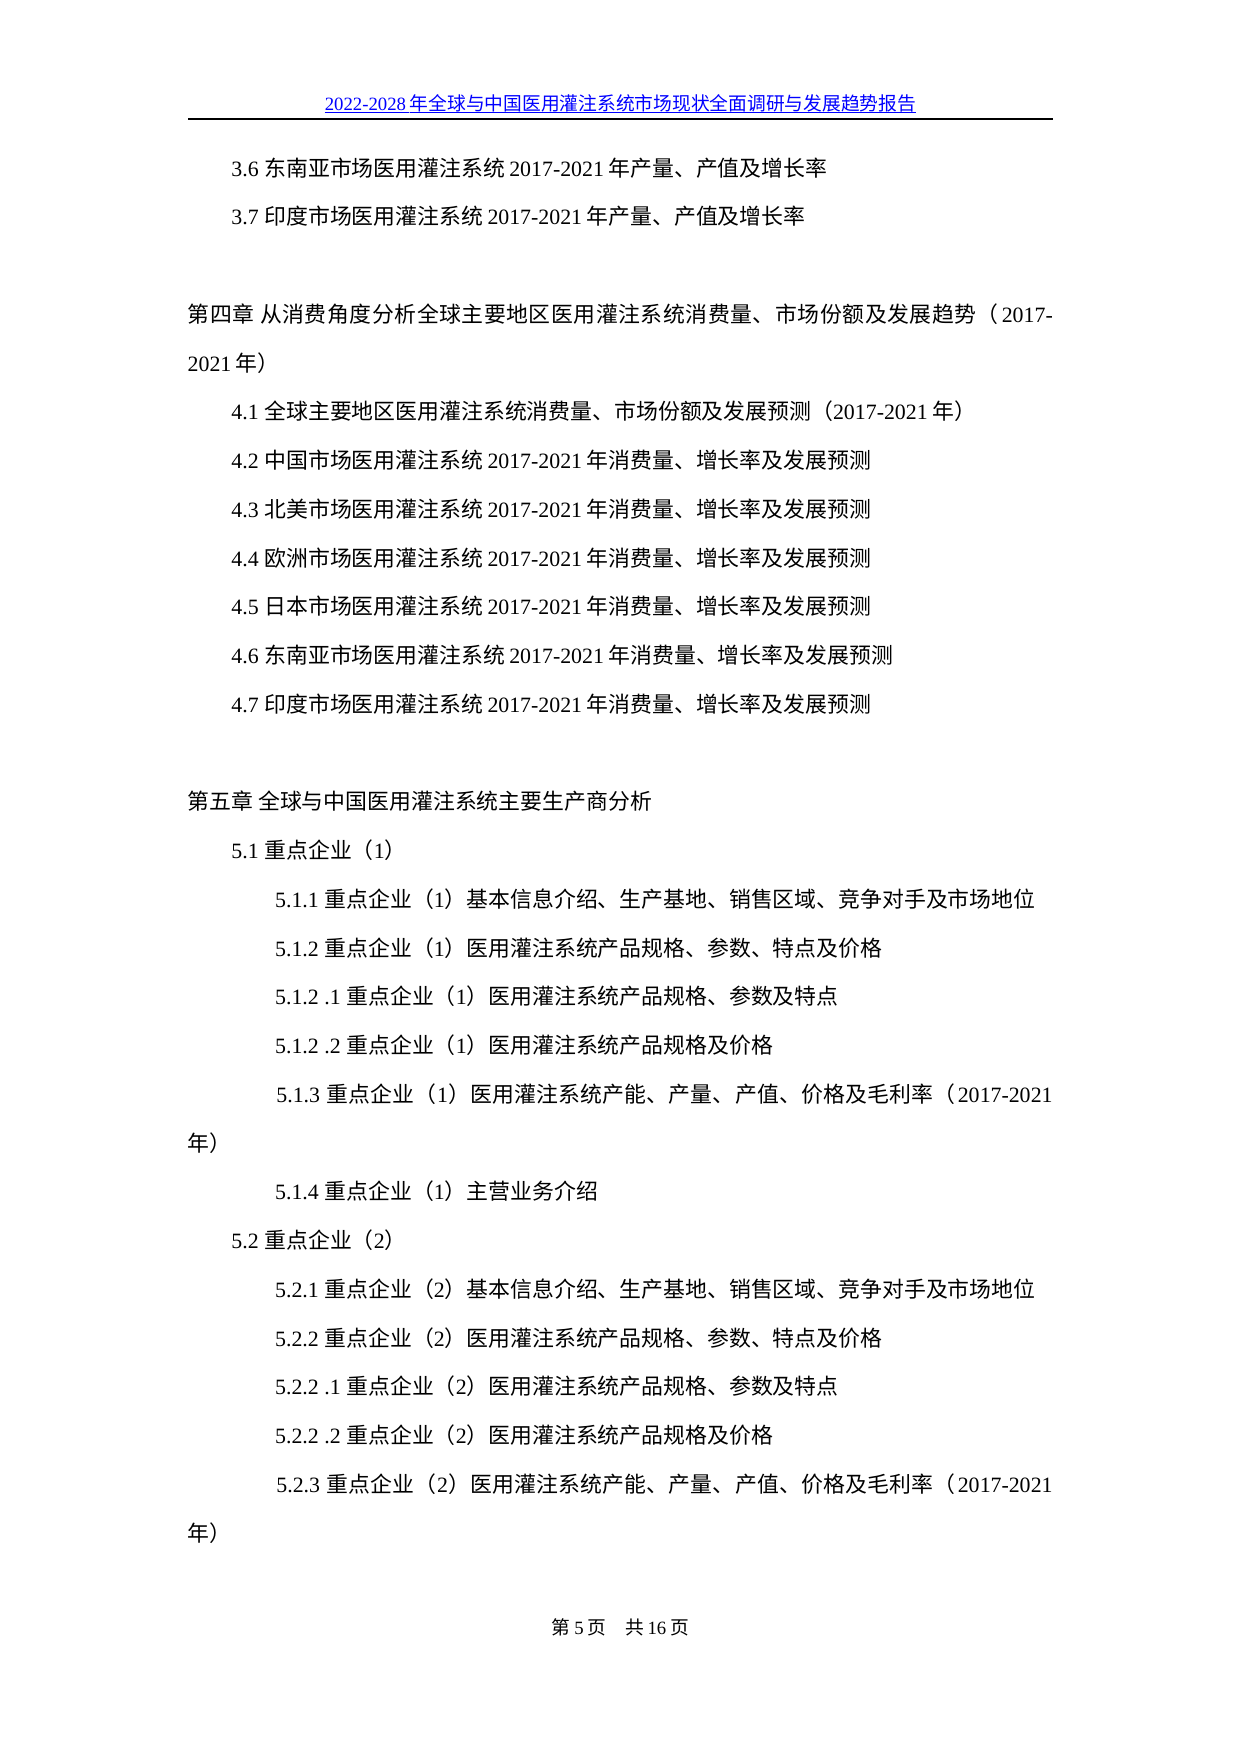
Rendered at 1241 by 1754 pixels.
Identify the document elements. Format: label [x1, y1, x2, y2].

text [187, 150, 1053, 1548]
